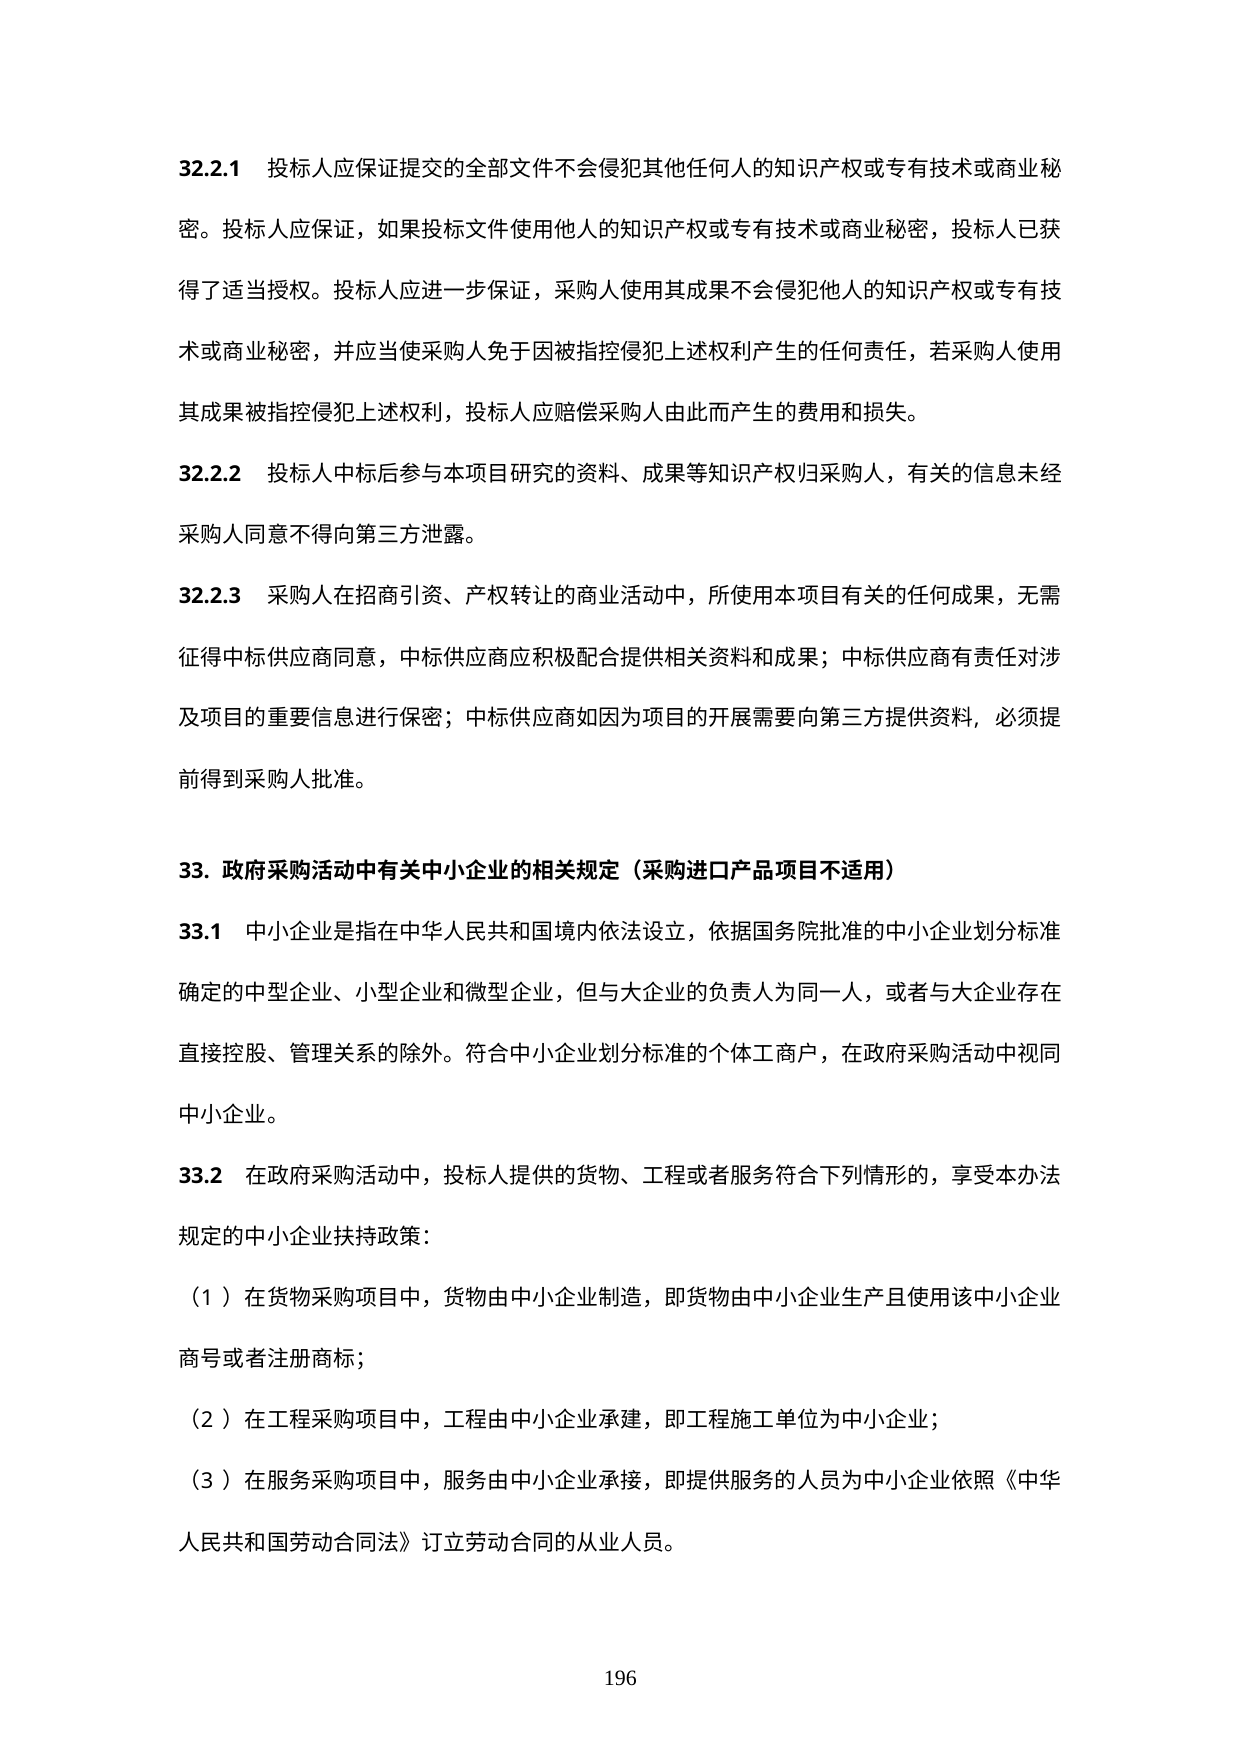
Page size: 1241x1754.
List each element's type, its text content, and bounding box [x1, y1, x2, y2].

text 32.2.1 投标人应保证提交的全部文件不会侵犯其他任何人的知识产权或专有技术或商业秘密。投标人应保证，如果投标文件使用他人的知识产权或专有技术或商业秘密，投标人已获得了适当授权。投标人应进一步保证，采购人使用其成果不会侵犯他人的知识产权或专有技术或商业秘密，并应当使采购人免于因被指控侵犯上述权利产生的任何责任，若采购人使用其成果被指控侵犯上述权利，投标人应赔偿采购人由此而产生的费用和损失。 [178, 136, 1062, 442]
text 32.2.2 投标人中标后参与本项目研究的资料、成果等知识产权归采购人，有关的信息未经采购人同意不得向第三方泄露。 [178, 442, 1062, 564]
text （3）在服务采购项目中，服务由中小企业承接，即提供服务的人员为中小企业依照《中华人民共和国劳动合同法》订立劳动合同的从业人员。 [178, 1449, 1062, 1571]
text 33.2 在政府采购活动中，投标人提供的货物、工程或者服务符合下列情形的，享受本办法规定的中小企业扶持政策： [178, 1144, 1062, 1266]
text 33. 政府采购活动中有关中小企业的相关规定（采购进口产品项目不适用） [178, 838, 1062, 899]
text （2）在工程采购项目中，工程由中小企业承建，即工程施工单位为中小企业； [178, 1388, 1062, 1449]
text （1）在货物采购项目中，货物由中小企业制造，即货物由中小企业生产且使用该中小企业商号或者注册商标； [178, 1266, 1062, 1388]
text 32.2.3 采购人在招商引资、产权转让的商业活动中，所使用本项目有关的任何成果，无需征得中标供应商同意，中标供应商应积极配合提供相关资料和成果；中标供应商有责任对涉及项目的重要信息进行保密；中标供应商如因为项目的开展需要向第三方提供资料,必须提前得到采购人批准。 [178, 564, 1062, 808]
text 33.1 中小企业是指在中华人民共和国境内依法设立，依据国务院批准的中小企业划分标准确定的中型企业、小型企业和微型企业，但与大企业的负责人为同一人，或者与大企业存在直接控股、管理关系的除外。符合中小企业划分标准的个体工商户，在政府采购活动中视同中小企业。 [178, 899, 1062, 1144]
